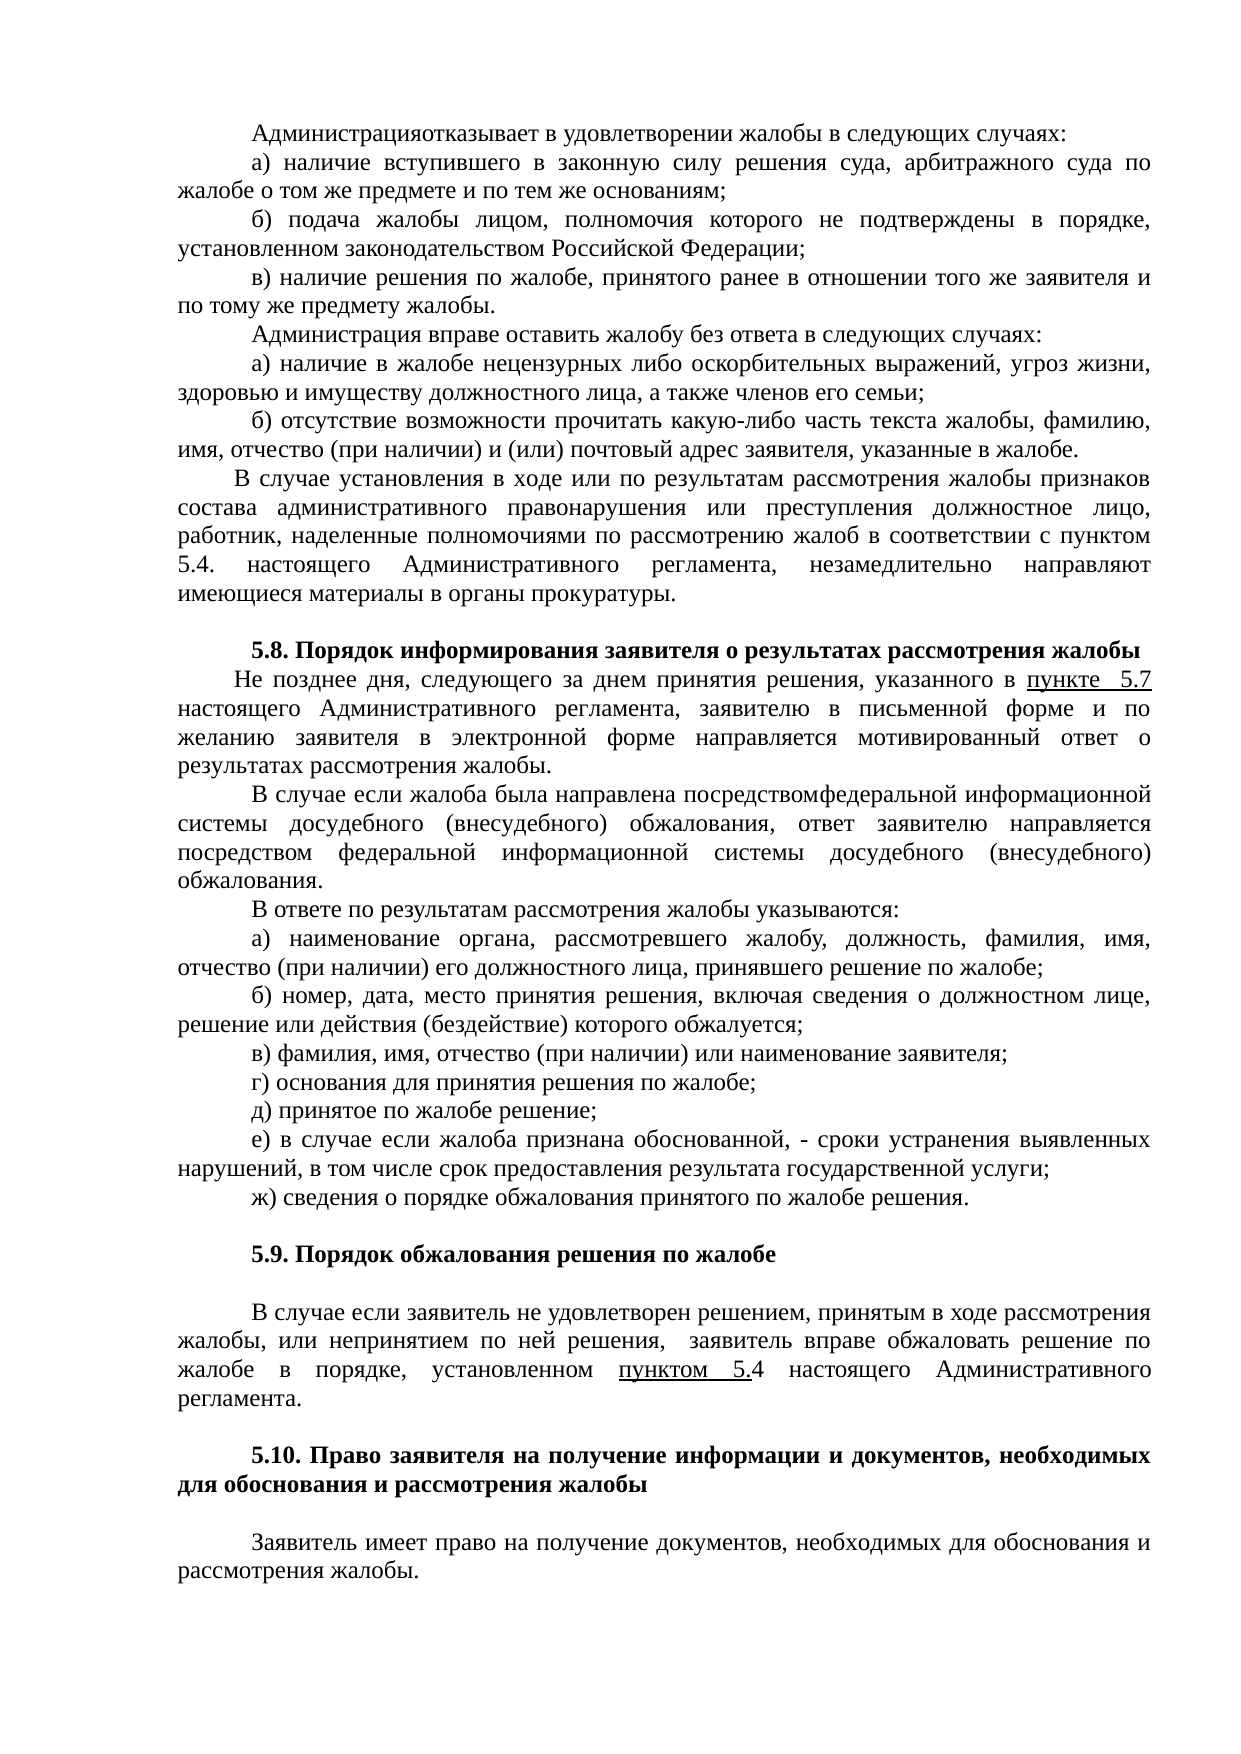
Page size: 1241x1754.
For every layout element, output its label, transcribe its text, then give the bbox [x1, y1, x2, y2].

text в) фамилия, имя, отчество (при наличии) или наименование заявителя; [177, 1038, 1152, 1067]
text а) наименование органа, рассмотревшего жалобу, должность, фамилия, имя, отчество (при наличии) его должностного лица, принявшего решение по жалобе; [177, 923, 1152, 981]
text В случае если жалоба была направлена посредствомфедеральной информационной системы досудебного (внесудебного) обжалования, ответ заявителю направляется посредством федеральной информационной системы досудебного (внесудебного) обжалования. [177, 779, 1152, 894]
text д) принятое по жалобе решение; [177, 1096, 1152, 1124]
text Администрацияотказывает в удовлетворении жалобы в следующих случаях: [177, 118, 1152, 147]
text 5.10. Право заявителя на получение информации и документов, необходимых для обоснования и рассмотрения жалобы [177, 1441, 1152, 1498]
text В случае если заявитель не удовлетворен решением, принятым в ходе рассмотрения жалобы, или непринятием по ней решения, заявитель вправе обжаловать решение по жалобе в порядке, установленном пунктом 5.4 настоящего Административного регламента. [177, 1297, 1152, 1412]
text б) номер, дата, место принятия решения, включая сведения о должностном лице, решение или действия (бездействие) которого обжалуется; [177, 981, 1152, 1038]
text 5.9. Порядок обжалования решения по жалобе [177, 1239, 1152, 1268]
text б) подача жалобы лицом, полномочия которого не подтверждены в порядке, установленном законодательством Российской Федерации; [177, 204, 1152, 262]
text 5.8. Порядок информирования заявителя о результатах рассмотрения жалобы [177, 636, 1152, 664]
text Администрация вправе оставить жалобу без ответа в следующих случаях: [177, 319, 1152, 348]
text Заявитель имеет право на получение документов, необходимых для обоснования и рассмотрения жалобы. [177, 1527, 1152, 1584]
text Не позднее дня, следующего за днем принятия решения, указанного в пункте 5.7 настоящего Административного регламента, заявителю в письменной форме и по желанию заявителя в электронной форме направляется мотивированный ответ о результатах рассмотрения жалобы. [177, 664, 1152, 779]
text е) в случае если жалоба признана обоснованной, - сроки устранения выявленных нарушений, в том числе срок предоставления результата государственной услуги; [177, 1124, 1152, 1182]
text г) основания для принятия решения по жалобе; [177, 1067, 1152, 1096]
text б) отсутствие возможности прочитать какую-либо часть текста жалобы, фамилию, имя, отчество (при наличии) и (или) почтовый адрес заявителя, указанные в жалобе. [177, 406, 1152, 463]
text а) наличие в жалобе нецензурных либо оскорбительных выражений, угроз жизни, здоровью и имуществу должностного лица, а также членов его семьи; [177, 348, 1152, 406]
text В случае установления в ходе или по результатам рассмотрения жалобы признаков состава административного правонарушения или преступления должностное лицо, работник, наделенные полномочиями по рассмотрению жалоб в соответствии с пунктом 5.4. настоящего Административного регламента, незамедлительно направляют имеющиеся материалы в органы прокуратуры. [177, 463, 1152, 607]
text а) наличие вступившего в законную силу решения суда, арбитражного суда по жалобе о том же предмете и по тем же основаниям; [177, 147, 1152, 204]
text В ответе по результатам рассмотрения жалобы указываются: [177, 894, 1152, 923]
text ж) сведения о порядке обжалования принятого по жалобе решения. [177, 1182, 1152, 1211]
text в) наличие решения по жалобе, принятого ранее в отношении того же заявителя и по тому же предмету жалобы. [177, 262, 1152, 319]
